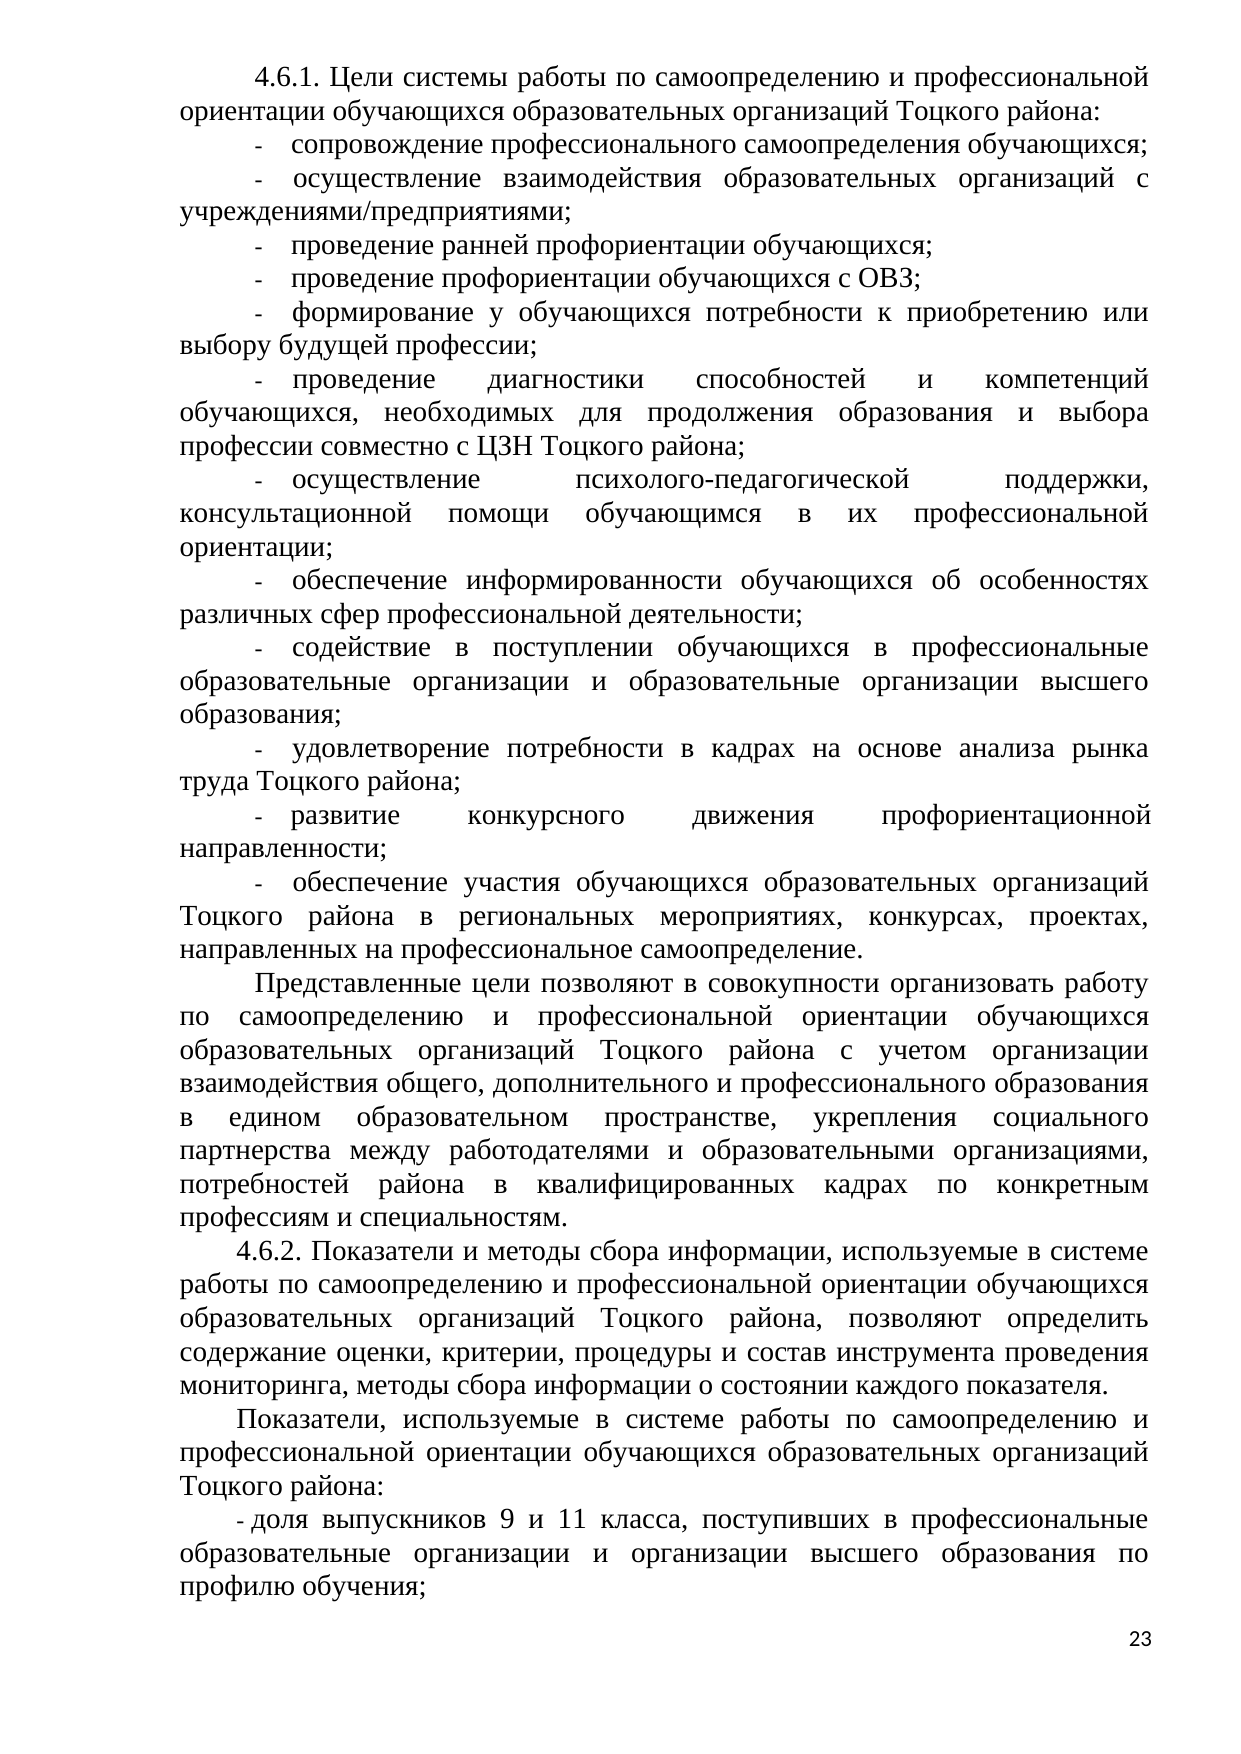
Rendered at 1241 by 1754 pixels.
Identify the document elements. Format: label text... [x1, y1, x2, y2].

list проведение профориентации обучающихся с ОВЗ; [179, 260, 1152, 294]
list осуществление взаимодействия образовательных организаций с учреждениями/предприятиями; [179, 160, 1149, 227]
text Показатели, используемые в системе работы по самоопределению и профессиональной ориентации обучающихся образовательных организаций Тоцкого района: [179, 1401, 1149, 1501]
list обеспечение информированности обучающихся об особенностях различных сфер профессиональной деятельности; [179, 562, 1149, 629]
text 4.6.2. Показатели и методы сбора информации, используемые в системе работы по самоопределению и профессиональной ориентации обучающихся образовательных организаций Тоцкого района, позволяют определить содержание оценки, критерии, процедуры и состав инструмента проведения мониторинга, методы сбора информации о состоянии каждого показателя. [179, 1233, 1149, 1401]
list проведение ранней профориентации обучающихся; [179, 227, 1152, 260]
list удовлетворение потребности в кадрах на основе анализа рынка труда Тоцкого района; [179, 730, 1149, 797]
list содействие в поступлении обучающихся в профессиональные образовательные организации и образовательные организации высшего образования; [179, 629, 1149, 730]
text 4.6.1. Цели системы работы по самоопределению и профессиональной ориентации обучающихся образовательных организаций Тоцкого района: [179, 59, 1149, 126]
list развитие конкурсного движения профориентационной направленности; [179, 797, 1152, 864]
list формирование у обучающихся потребности к приобретению или выбору будущей профессии; [179, 294, 1149, 361]
text Представленные цели позволяют в совокупности организовать работу по самоопределению и профессиональной ориентации обучающихся образовательных организаций Тоцкого района с учетом организации взаимодействия общего, дополнительного и профессионального образования в едином образовательном пространстве, укрепления социального партнерства между работодателями и образовательными организациями, потребностей района в квалифицированных кадрах по конкретным профессиям и специальностям. [179, 965, 1149, 1233]
list проведение диагностики способностей и компетенций обучающихся, необходимых для продолжения образования и выбора профессии совместно с ЦЗН Тоцкого района; [179, 361, 1149, 462]
list осуществление психолого-педагогической поддержки, консультационной помощи обучающимся в их профессиональной ориентации; [179, 462, 1149, 562]
list доля выпускников 9 и 11 класса, поступивших в профессиональные образовательные организации и организации высшего образования по профилю обучения; [179, 1501, 1149, 1602]
list обеспечение участия обучающихся образовательных организаций Тоцкого района в региональных мероприятиях, конкурсах, проектах, направленных на профессиональное самоопределение. [179, 864, 1149, 965]
list сопровождение профессионального самоопределения обучающихся; [179, 126, 1152, 160]
